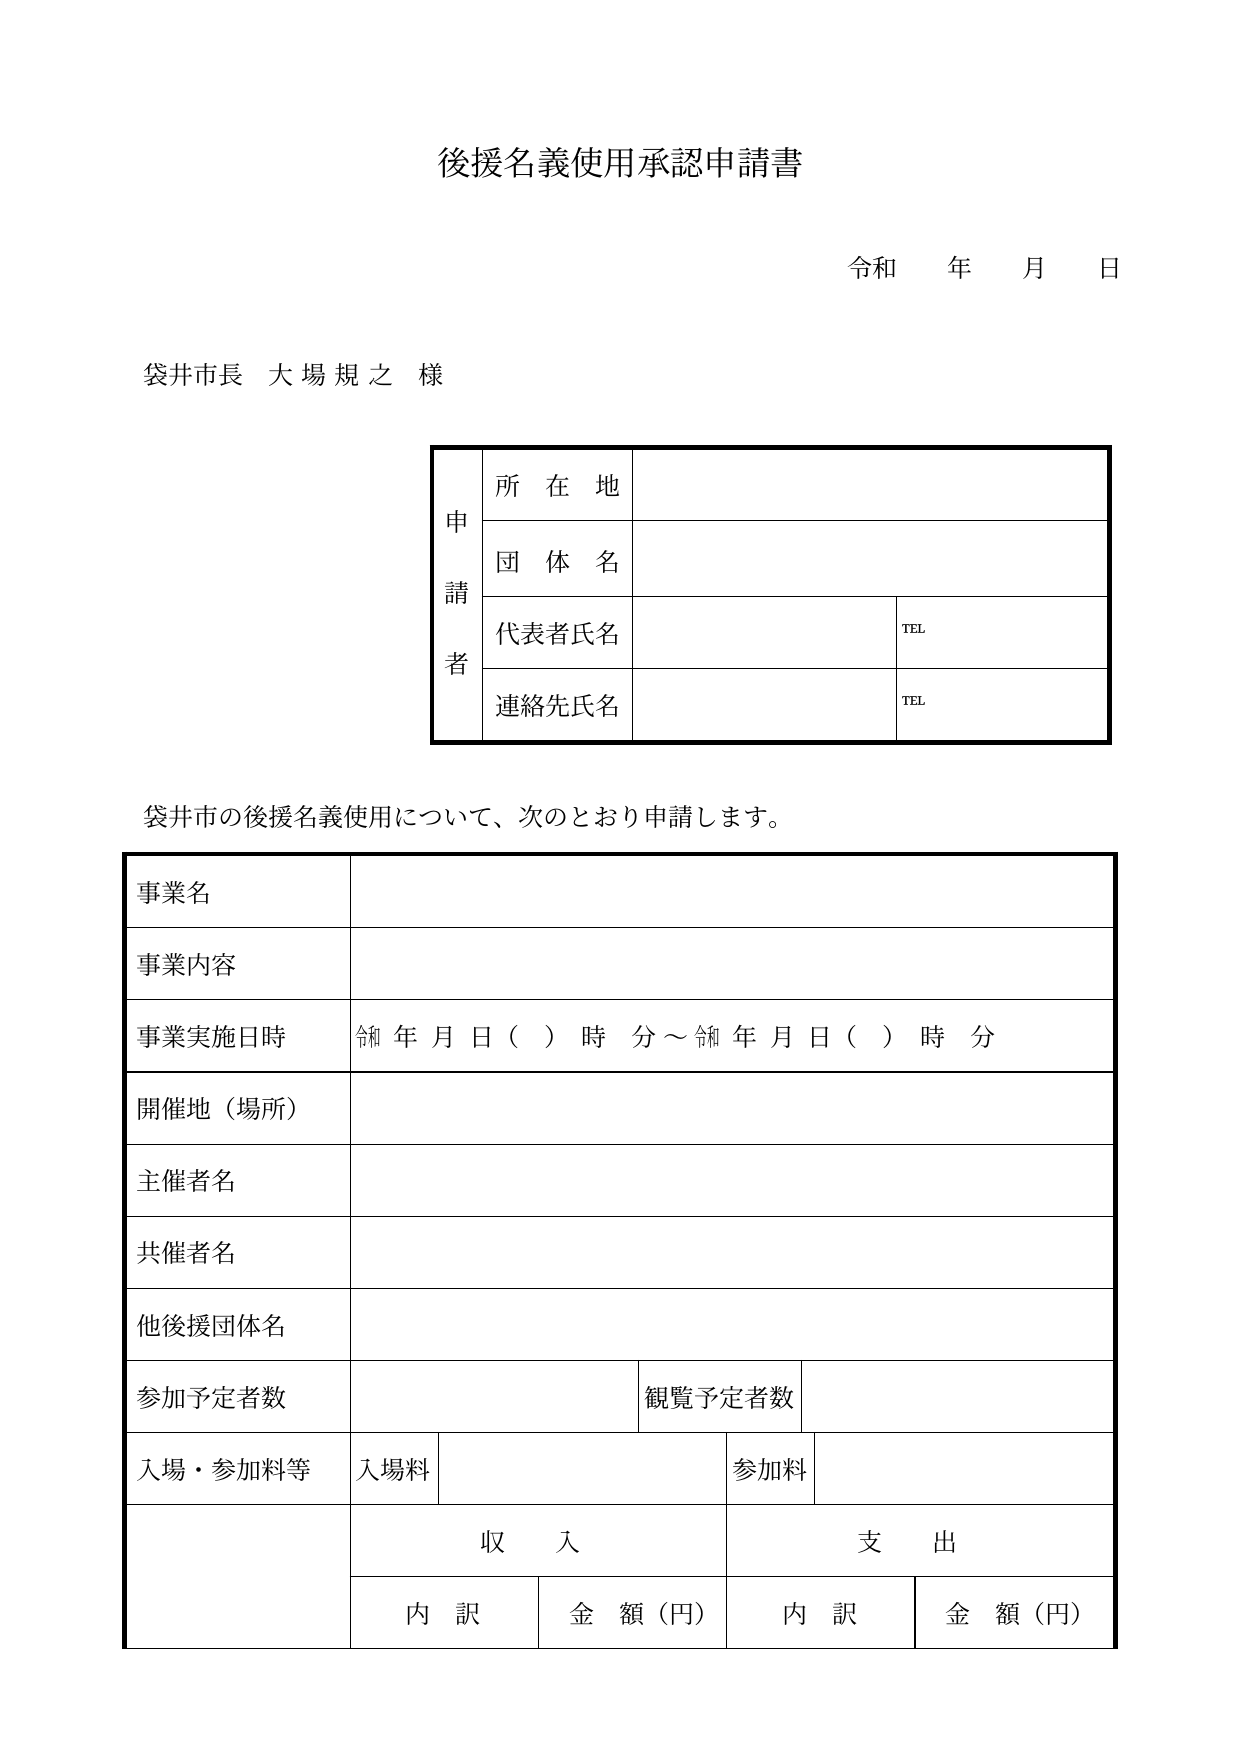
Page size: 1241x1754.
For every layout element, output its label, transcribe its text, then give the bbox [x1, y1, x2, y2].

table_cell 代表者氏名 [483, 597, 632, 668]
table_cell 連絡先氏名 [483, 669, 632, 740]
table_cell 開催地（場所） [127, 1073, 350, 1143]
table_cell [351, 928, 1113, 999]
table_header 所 在 地 [483, 450, 632, 520]
table_cell [633, 597, 896, 668]
table_cell 収 入 [351, 1505, 726, 1576]
table_cell [802, 1361, 1113, 1432]
table_cell 主催者名 [127, 1145, 350, 1216]
table_cell 観覧予定者数 [639, 1361, 801, 1432]
table_header 申 請 者 [434, 450, 482, 740]
table_cell [351, 1361, 638, 1432]
table_header [351, 856, 1113, 927]
table_cell 入場料 [351, 1433, 438, 1504]
table_cell [439, 1433, 726, 1504]
table_cell 参加料 [727, 1433, 814, 1504]
table_cell 団 体 名 [483, 521, 632, 596]
table_header 事業名 [127, 856, 350, 927]
table_cell 事業内容 [127, 928, 350, 999]
table_cell [815, 1433, 1113, 1504]
table_cell 事業実施日時 [127, 1000, 350, 1071]
table_cell [633, 669, 896, 740]
table_cell 支 出 [727, 1505, 1113, 1576]
table_cell [351, 1073, 1113, 1143]
table_cell [351, 1145, 1113, 1216]
text 後援名義使用承認申請書 [118, 125, 1122, 196]
table_cell [633, 521, 1107, 596]
text 袋井市長 大場規之 様 [118, 338, 1122, 409]
text 令和 年 月 日 [118, 232, 1122, 303]
table_header [633, 450, 1107, 520]
table_cell [351, 1217, 1113, 1288]
table_cell 金 額（円） [539, 1577, 726, 1648]
table_cell 内 訳 [727, 1577, 914, 1648]
table_cell 金 額（円） [916, 1577, 1113, 1648]
table_cell 参加予定者数 [127, 1361, 350, 1432]
text 袋井市の後援名義使用について、次のとおり申請します。 [118, 781, 1122, 852]
table_cell [351, 1289, 1113, 1360]
table_cell [127, 1505, 350, 1648]
table_cell 令和 年 月 日（ ） 時 分 ～ 令和 年 月 日（ ） 時 分 [351, 1000, 1113, 1071]
table_cell 共催者名 [127, 1217, 350, 1288]
table_cell 他後援団体名 [127, 1289, 350, 1360]
table_cell ℡ [897, 597, 1107, 668]
table_cell 内 訳 [351, 1577, 538, 1648]
table_cell ℡ [897, 669, 1107, 740]
table_cell 入場・参加料等 [127, 1433, 350, 1504]
